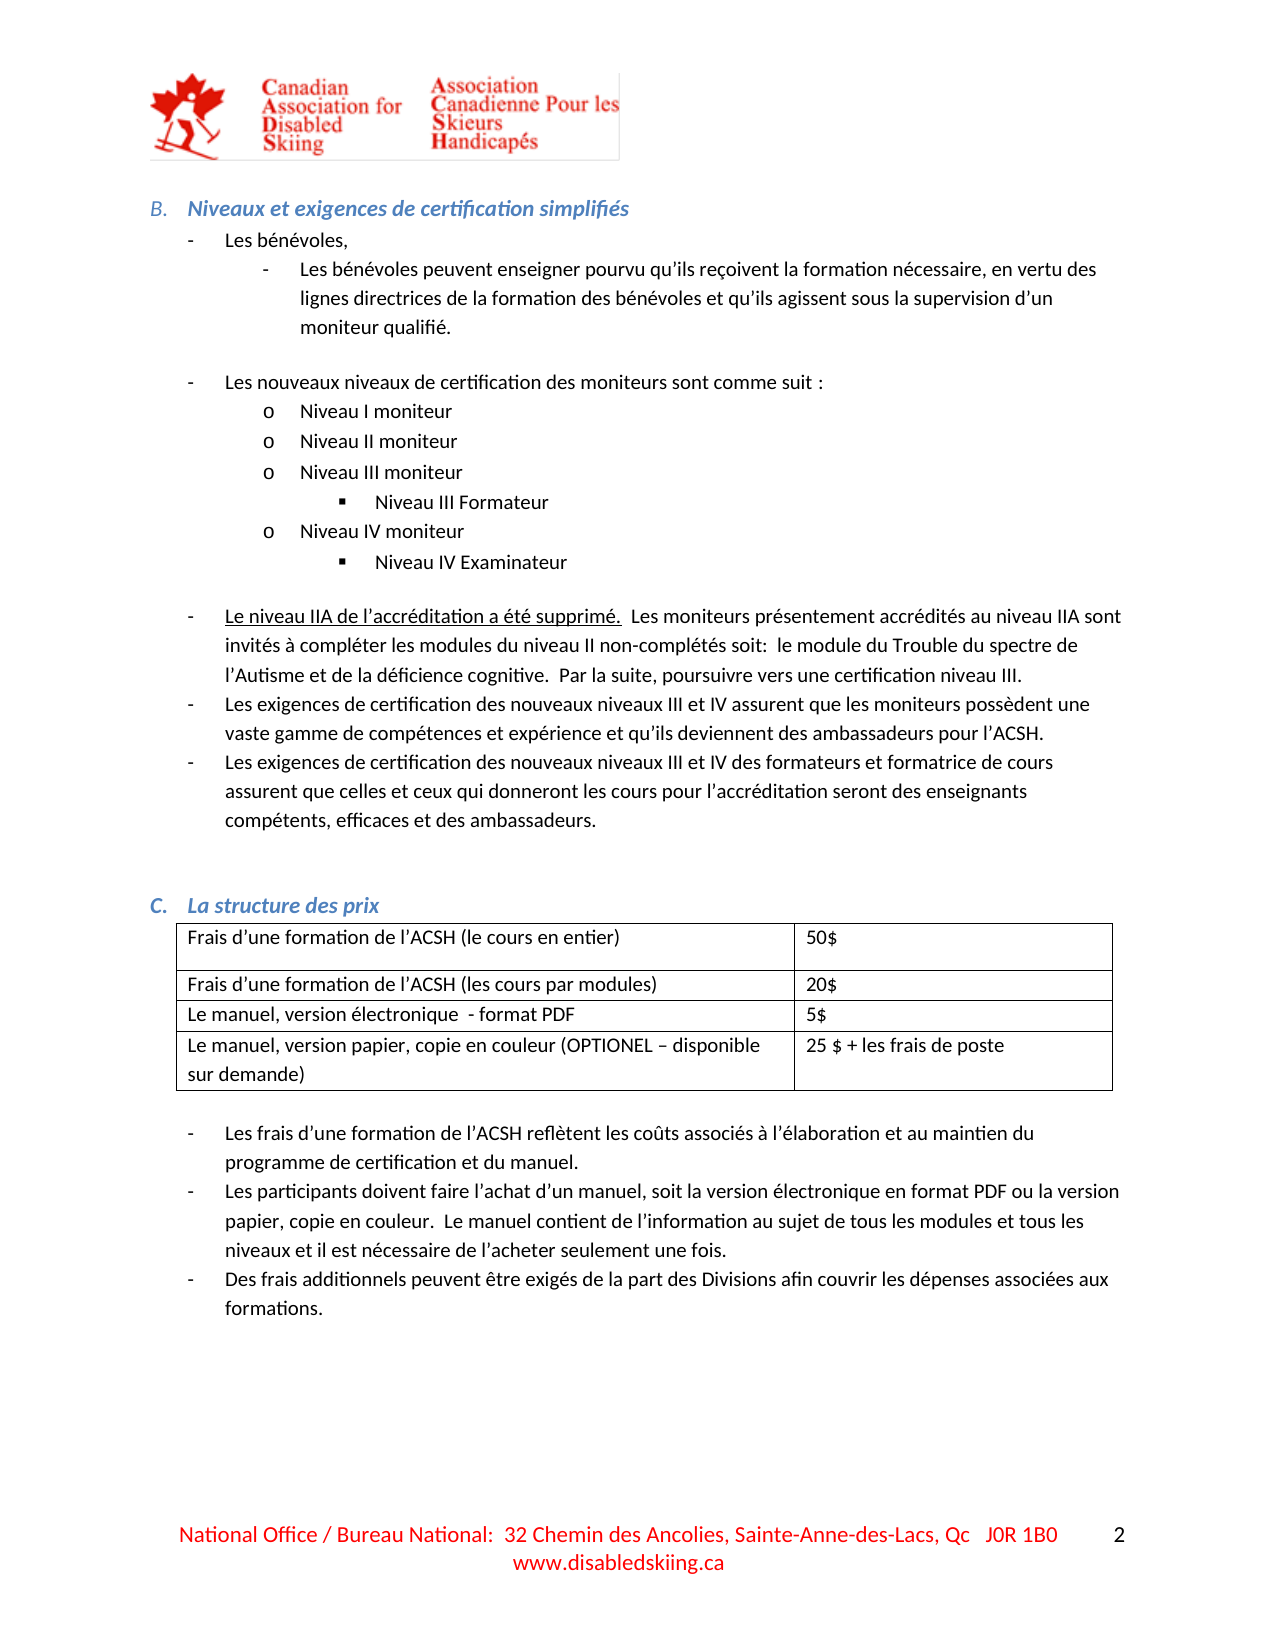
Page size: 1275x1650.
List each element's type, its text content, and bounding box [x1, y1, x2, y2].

table_cell Frais d’une formation de l’ACSH (les cours par modules) [177, 971, 794, 1000]
list Niveau IV moniteur [262, 518, 1125, 545]
subtitle Niveaux et exigences de certification simplifiés [150, 194, 1125, 223]
table_header 50$ [795, 924, 1112, 970]
list Niveau III Formateur [337, 489, 1125, 515]
list Niveau IV Examinateur [337, 549, 1125, 574]
table_cell 20$ [795, 971, 1112, 1000]
list Des frais additionnels peuvent être exigés de la part des Divisions afin couvrir les dépenses associées aux formations. [187, 1266, 1125, 1321]
list Les frais d’une formation de l’ACSH reflètent les coûts associés à l’élaboration et au maintien du programme de certification et du manuel. [187, 1120, 1125, 1175]
list Niveau II moniteur [262, 428, 1125, 455]
list Niveau I moniteur [262, 398, 1125, 424]
table_cell Le manuel, version papier, copie en couleur (OPTIONEL – disponible sur demande) [177, 1032, 794, 1090]
list Le niveau IIA de l’accréditation a été supprimé. Les moniteurs présentement accrédités au niveau IIA sont invités à compléter les modules du niveau II non-complétés soit: le module du Trouble du spectre de l’Autisme et de la déficience cognitive. Par la suite, poursuivre vers une certification niveau III. [187, 603, 1125, 687]
list Les exigences de certification des nouveaux niveaux III et IV des formateurs et formatrice de cours assurent que celles et ceux qui donneront les cours pour l’accréditation seront des enseignants compétents, efficaces et des ambassadeurs. [187, 749, 1125, 833]
list Les bénévoles peuvent enseigner pourvu qu’ils reçoivent la formation nécessaire, en vertu des lignes directrices de la formation des bénévoles et qu’ils agissent sous la supervision d’un moniteur qualifié. [262, 256, 1125, 340]
table_cell 5$ [795, 1001, 1112, 1031]
list Niveau III moniteur [262, 459, 1125, 485]
list Les nouveaux niveaux de certification des moniteurs sont comme suit : [187, 369, 1125, 394]
list Les bénévoles, [187, 227, 1125, 252]
table_header Frais d’une formation de l’ACSH (le cours en entier) [177, 924, 794, 970]
list Les participants doivent faire l’achat d’un manuel, soit la version électronique en format PDF ou la version papier, copie en couleur. Le manuel contient de l’information au sujet de tous les modules et tous les niveaux et il est nécessaire de l’acheter seulement une fois. [187, 1179, 1125, 1262]
picture [150, 73, 621, 162]
table_cell Le manuel, version électronique - format PDF [177, 1001, 794, 1031]
table_cell 25 $ + les frais de poste [795, 1032, 1112, 1090]
subtitle La structure des prix [150, 891, 1125, 919]
list Les exigences de certification des nouveaux niveaux III et IV assurent que les moniteurs possèdent une vaste gamme de compétences et expérience et qu’ils deviennent des ambassadeurs pour l’ACSH. [187, 691, 1125, 746]
